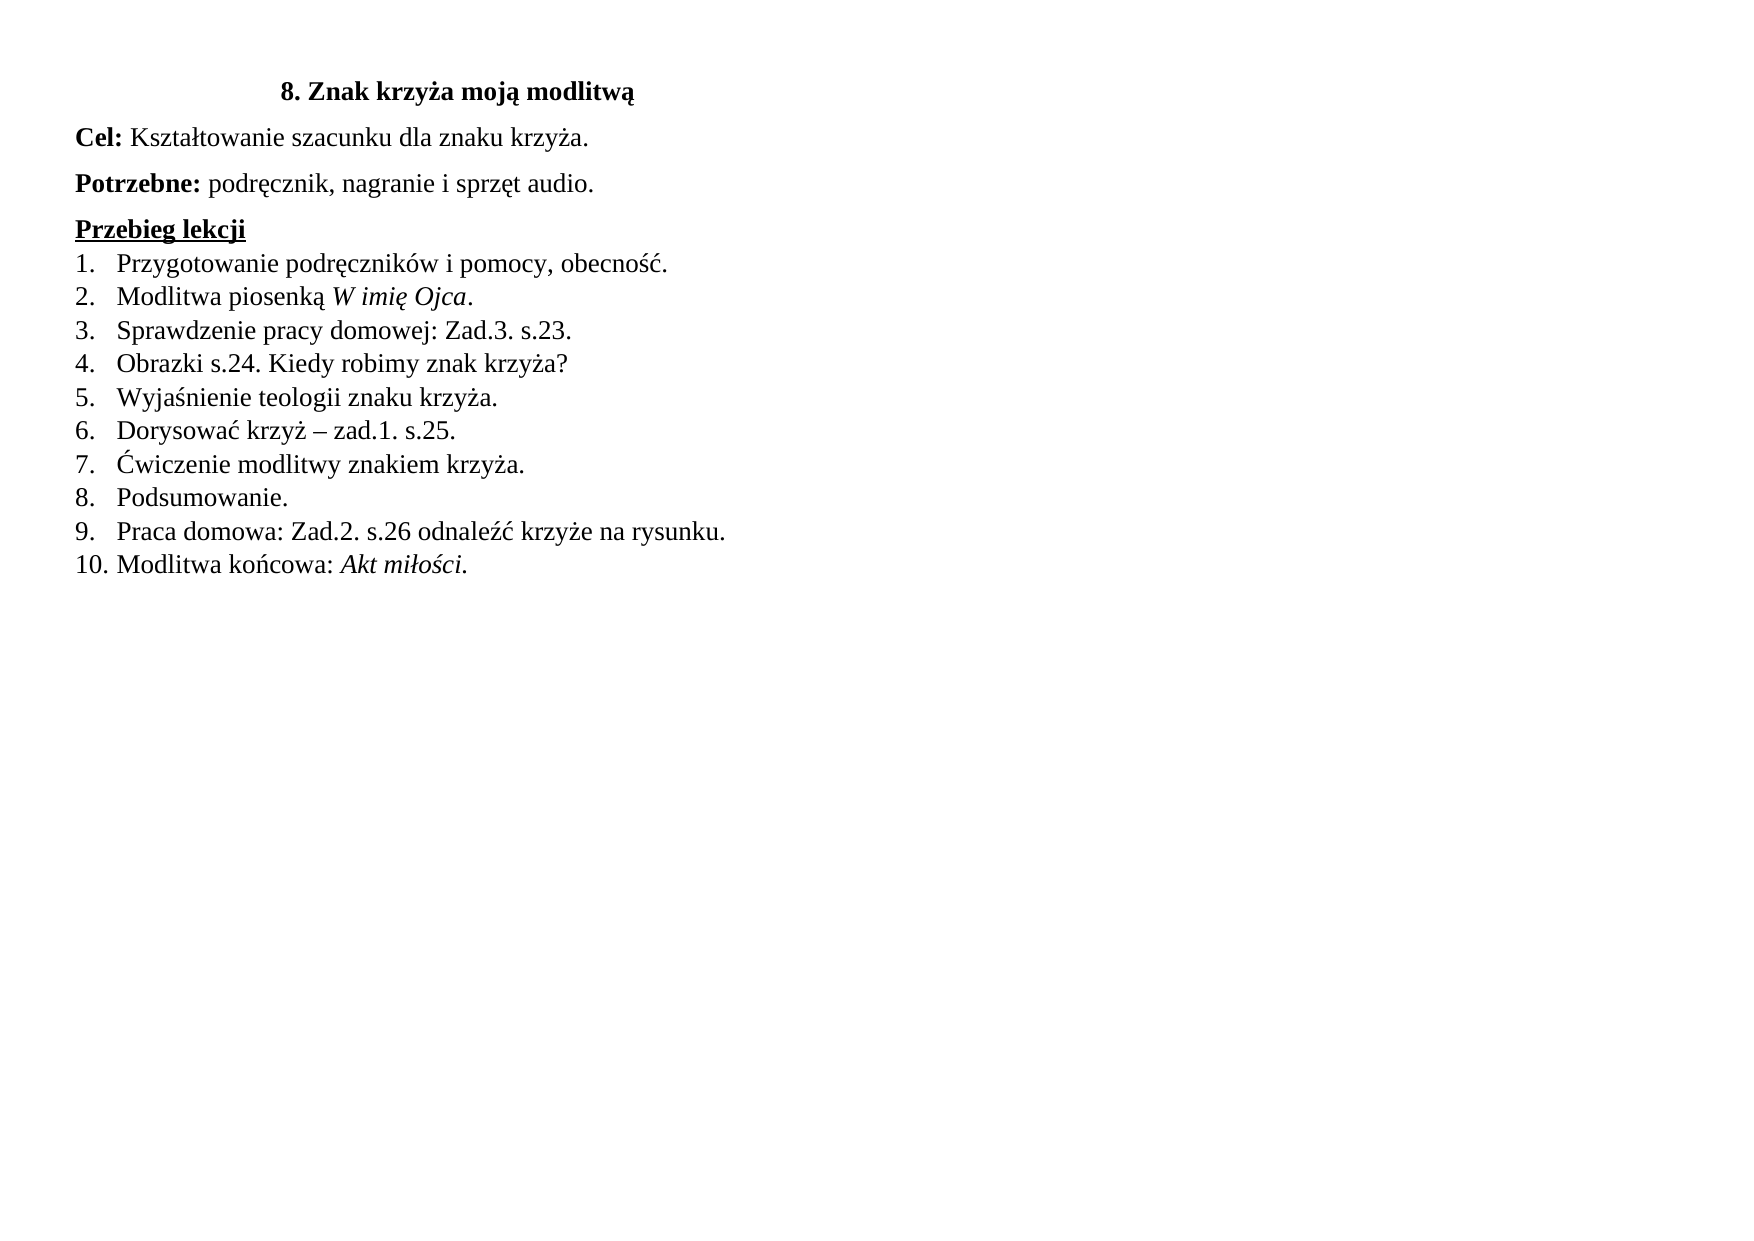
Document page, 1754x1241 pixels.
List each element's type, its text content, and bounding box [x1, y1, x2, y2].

list Modlitwa końcowa: Akt miłości. [75, 548, 840, 580]
list Praca domowa: Zad.2. s.26 odnaleźć krzyże na rysunku. [75, 515, 840, 546]
list Wyjaśnienie teologii znaku krzyża. [75, 381, 840, 412]
list Dorysować krzyż – zad.1. s.25. [75, 414, 840, 446]
list Sprawdzenie pracy domowej: Zad.3. s.23. [75, 314, 840, 345]
list Ćwiczenie modlitwy znakiem krzyża. [75, 448, 840, 479]
text 8. Znak krzyża moją modlitwą [75, 75, 840, 106]
list Podsumowanie. [75, 481, 840, 513]
text Przebieg lekcji [75, 213, 840, 244]
list Przygotowanie podręczników i pomocy, obecność. [75, 247, 840, 278]
list Modlitwa piosenką W imię Ojca. [75, 280, 840, 311]
text Potrzebne: podręcznik, nagranie i sprzęt audio. [75, 167, 840, 198]
list Obrazki s.24. Kiedy robimy znak krzyża? [75, 347, 840, 378]
text Cel: Kształtowanie szacunku dla znaku krzyża. [75, 121, 840, 152]
